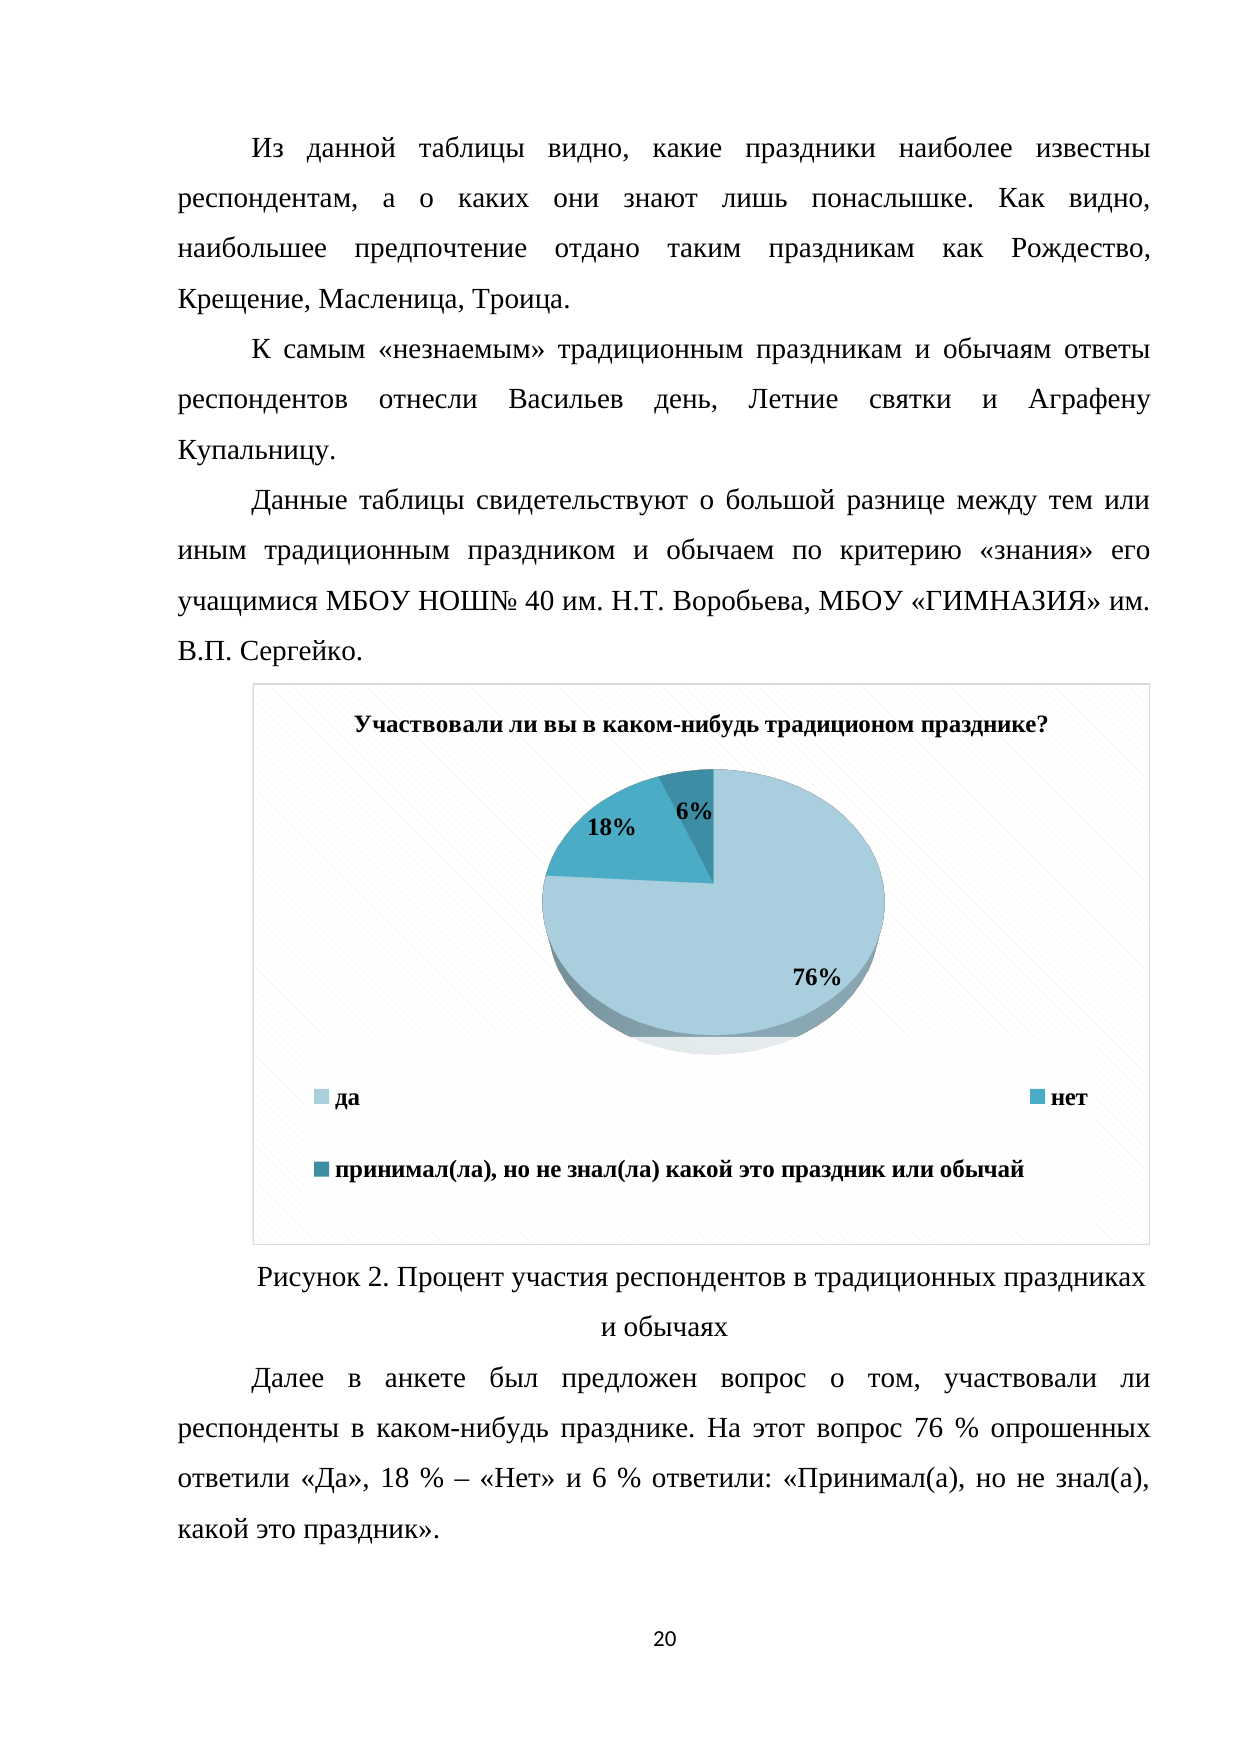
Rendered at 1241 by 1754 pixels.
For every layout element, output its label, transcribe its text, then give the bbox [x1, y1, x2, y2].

text Данные таблицы свидетельствуют о большой разнице между тем или иным традиционным праздником и обычаем по критерию «знания» его учащимися МБОУ НОШ№ 40 им. Н.Т. Воробьева, МБОУ «ГИМНАЗИЯ» им. В.П. Сергейко. [177, 482, 1152, 667]
text К самым «незнаемым» традиционным праздникам и обычаям ответы респондентов отнесли Васильев день, Летние святки и Аграфену Купальницу. [177, 331, 1152, 465]
text Рисунок 2. Процент участия респондентов в традиционных праздниках и обычаях [177, 1259, 1152, 1343]
text Из данной таблицы видно, какие праздники наиболее известны респондентам, а о каких они знают лишь понаслышке. Как видно, наибольшее предпочтение отдано таким праздникам как Рождество, Крещение, Масленица, Троица. [177, 130, 1152, 314]
text Далее в анкете был предложен вопрос о том, участвовали ли респонденты в каком-нибудь празднике. На этот вопрос 76 % опрошенных ответили «Да», 18 % – «Нет» и 6 % ответили: «Принимал(а), но не знал(а), какой это праздник». [177, 1360, 1152, 1544]
